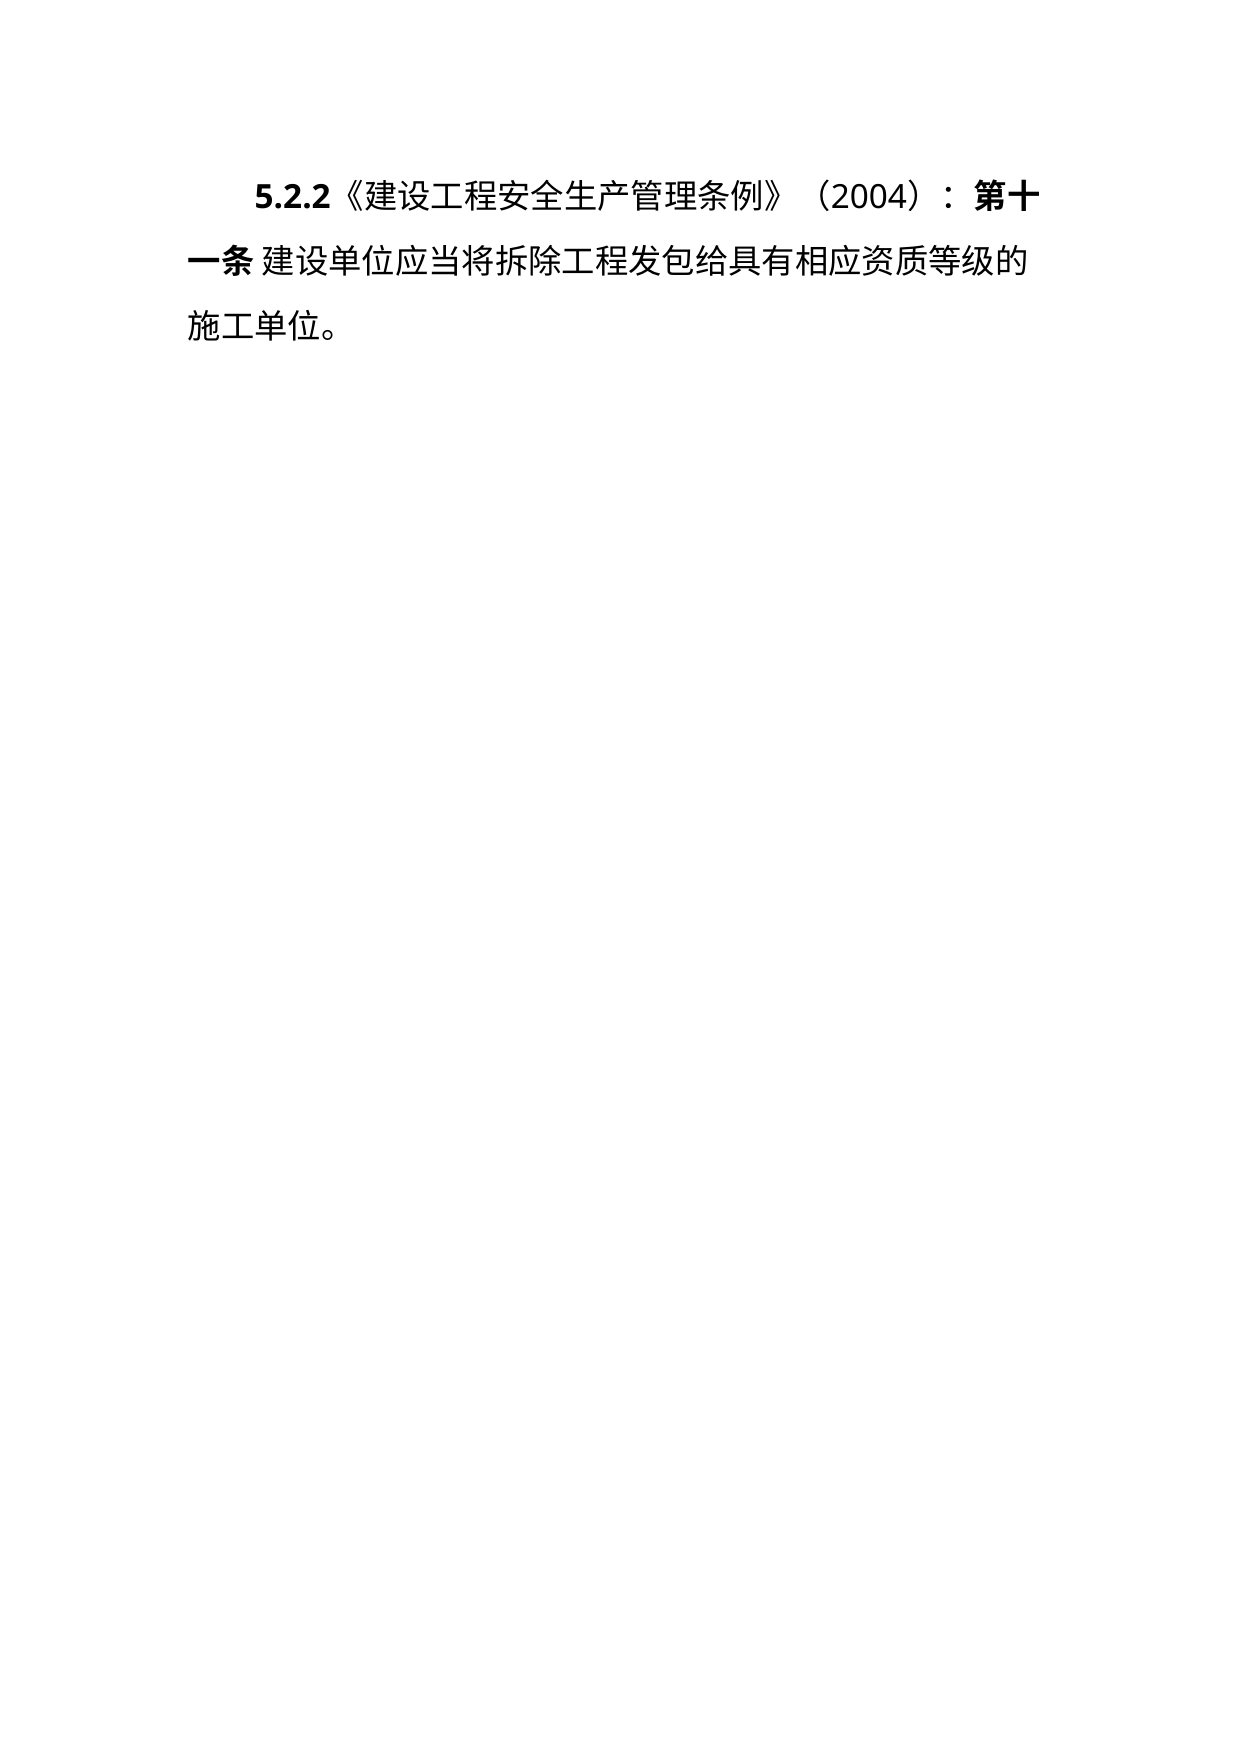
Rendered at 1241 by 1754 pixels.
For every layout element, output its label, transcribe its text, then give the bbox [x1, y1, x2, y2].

text 5.2.2《建设工程安全生产管理条例》（2004）：第十一条 建设单位应当将拆除工程发包给具有相应资质等级的施工单位。 [187, 162, 1053, 357]
